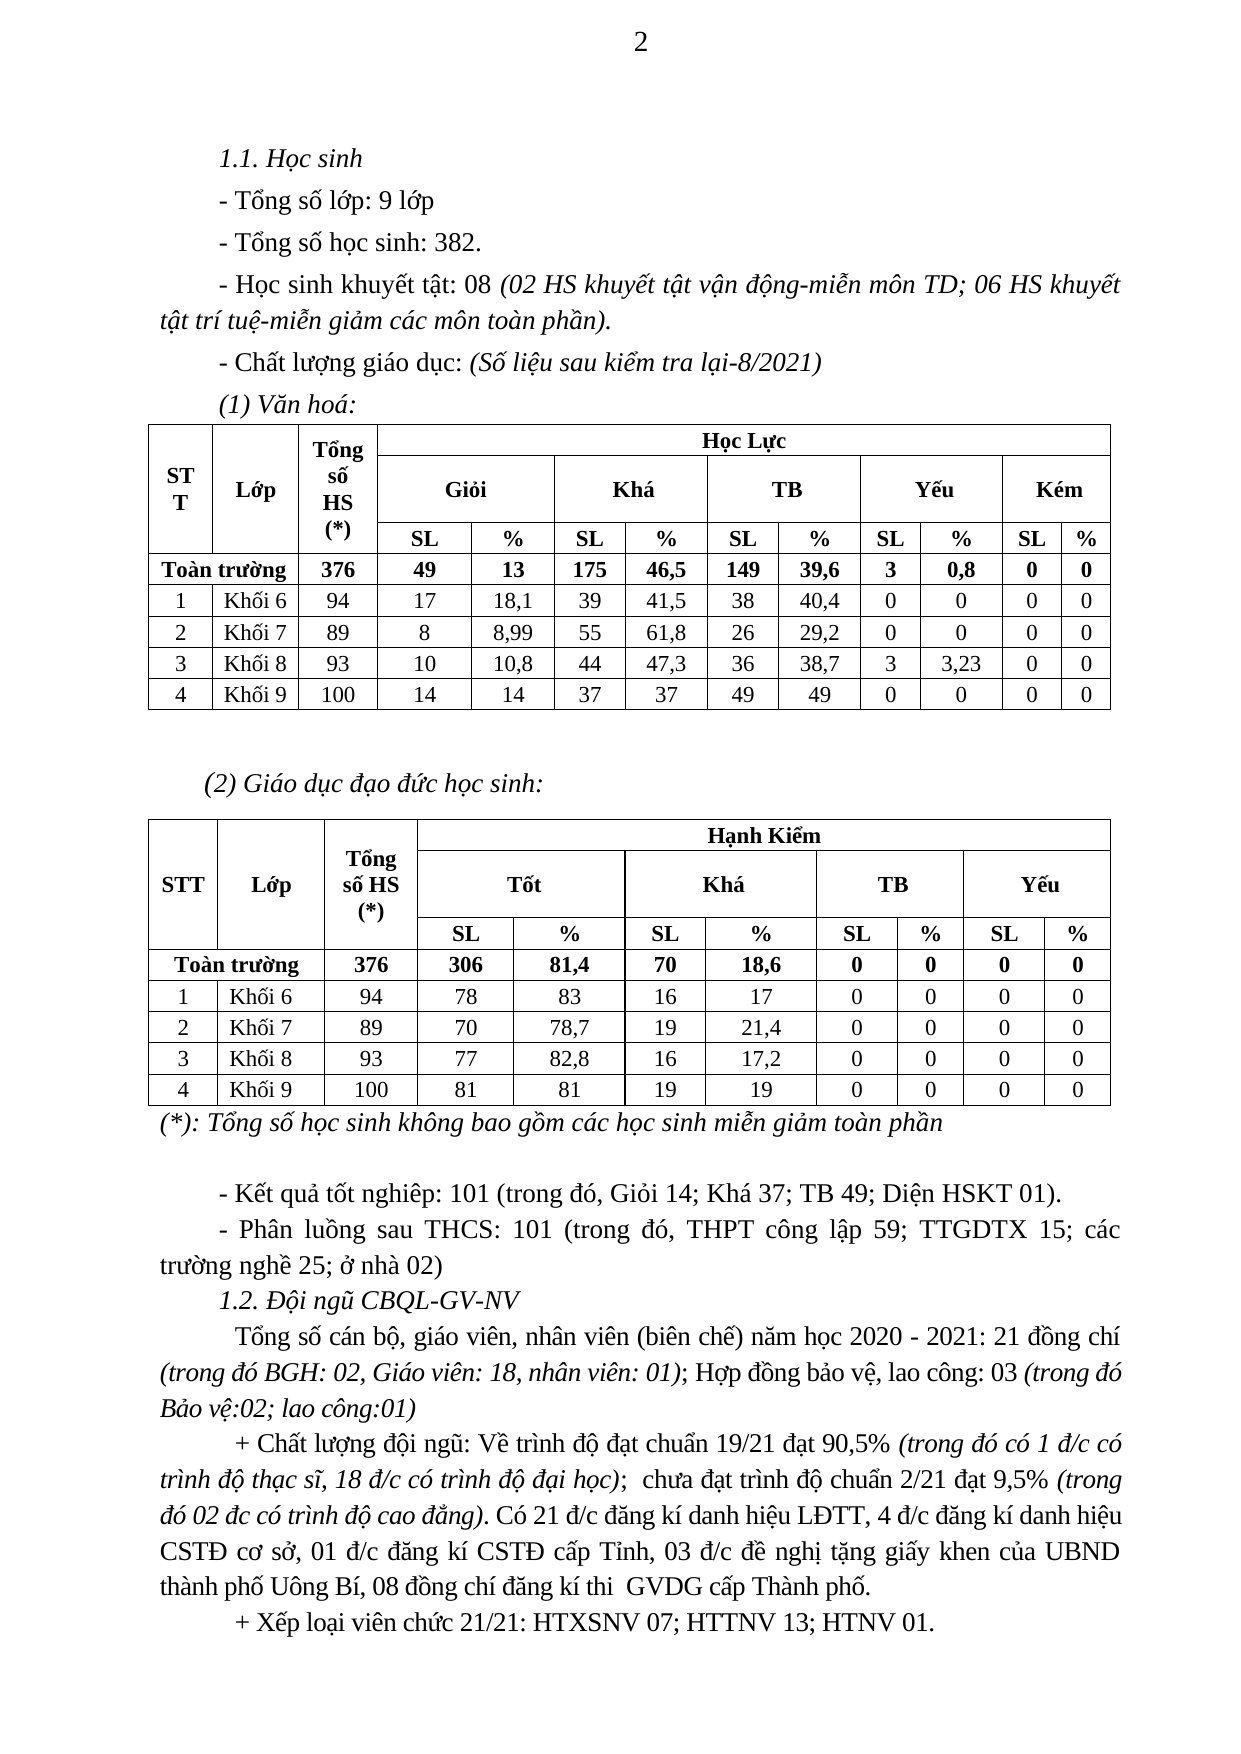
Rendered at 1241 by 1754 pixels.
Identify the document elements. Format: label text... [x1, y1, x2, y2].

table_cell 94 [325, 981, 417, 1011]
table_cell 376 [325, 950, 417, 980]
table_cell % [472, 523, 554, 553]
table_cell 0 [898, 950, 963, 980]
table_cell 0 [1062, 617, 1110, 647]
table_cell Khối 6 [213, 585, 298, 616]
table_cell Khối 9 [218, 1075, 324, 1105]
table_header STT [149, 820, 217, 948]
text + Chất lượng đội ngũ: Về trình độ đạt chuẩn 19/21 đạt 90,5% (trong đó có 1 đ/c có trình độ thạc sĩ, 18 đ/c có trình độ đại học); chưa đạt trình độ chuẩn 2/21 đạt 9,5% (trong đó 02 đc có trình độ cao đẳng). Có 21 đ/c đăng kí danh hiệu LĐTT, 4 đ/c đăng kí danh hiệu CSTĐ cơ sở, 01 đ/c đăng kí CSTĐ cấp Tỉnh, 03 đ/c đề nghị tặng giấy khen của UBND thành phố Uông Bí, 08 đồng chí đăng kí thi GVDG cấp Thành phố. [159, 1427, 1122, 1601]
table_cell 3 [861, 554, 920, 584]
table_cell 0 [964, 950, 1044, 980]
table_cell 0 [1003, 648, 1061, 678]
table_cell 17 [378, 585, 471, 616]
table_cell 36 [708, 648, 778, 678]
table_cell 0 [861, 585, 920, 616]
table_cell 0 [964, 1043, 1044, 1073]
table_cell 44 [555, 648, 625, 678]
table_cell % [898, 918, 963, 948]
table_cell 0 [921, 617, 1002, 647]
table_cell 0 [1045, 950, 1110, 980]
table_cell 0 [1003, 554, 1061, 584]
table_header Học Lực [378, 425, 1110, 455]
table_cell % [779, 523, 860, 553]
table_cell Khối 7 [213, 617, 298, 647]
table_cell 3 [149, 648, 212, 678]
table_cell 0 [1045, 1075, 1110, 1105]
table_cell Khá [626, 851, 816, 917]
table_cell 49 [708, 679, 778, 709]
table_cell Khối 7 [218, 1012, 324, 1042]
table_cell 0 [817, 1012, 897, 1042]
text (*): Tổng số học sinh không bao gồm các học sinh miễn giảm toàn phần [159, 1106, 1122, 1137]
text (2) Giáo dục đạo đức học sinh: [159, 765, 1122, 798]
table_cell Khối 8 [218, 1043, 324, 1073]
table_cell 14 [472, 679, 554, 709]
table_cell SL [626, 918, 705, 948]
text (1) Văn hoá: [159, 388, 1122, 419]
table_cell 83 [514, 981, 624, 1011]
table_cell 93 [325, 1043, 417, 1073]
text - Phân luồng sau THCS: 101 (trong đó, THPT công lập 59; TTGDTX 15; các trường nghề 25; ở nhà 02) [159, 1213, 1122, 1280]
table_header Tổng số HS (*) [299, 425, 377, 553]
text 1.1. Học sinh [159, 142, 1122, 173]
table_cell SL [861, 523, 920, 553]
table_cell 39,6 [779, 554, 860, 584]
table_header Lớp [213, 425, 298, 553]
table_header STT [149, 425, 212, 553]
table_cell 19 [626, 1012, 705, 1042]
table_cell Yếu [964, 851, 1110, 917]
text - Kết quả tốt nghiêp: 101 (trong đó, Giỏi 14; Khá 37; TB 49; Diện HSKT 01). [159, 1177, 1122, 1208]
table_cell 37 [626, 679, 707, 709]
table_cell 4 [149, 1075, 217, 1105]
table_cell 14 [378, 679, 471, 709]
table_cell 0 [1062, 554, 1110, 584]
table_cell 0 [1045, 1043, 1110, 1073]
table_cell % [1045, 918, 1110, 948]
table_cell 0 [921, 679, 1002, 709]
table_cell SL [1003, 523, 1061, 553]
table_cell 1 [149, 981, 217, 1011]
table_cell 0 [898, 1043, 963, 1073]
table_cell SL [378, 523, 471, 553]
table_cell 0 [861, 679, 920, 709]
table_cell 70 [626, 950, 705, 980]
table_cell 306 [418, 950, 513, 980]
table_cell 0 [1062, 585, 1110, 616]
table_cell 78 [418, 981, 513, 1011]
table_cell 149 [708, 554, 778, 584]
table_cell 81,4 [514, 950, 624, 980]
table_cell 89 [325, 1012, 417, 1042]
table_cell 0 [898, 1012, 963, 1042]
table_cell 17 [706, 981, 816, 1011]
table_cell 19 [626, 1075, 705, 1105]
text - Tổng số học sinh: 382. [159, 226, 1122, 257]
table_cell 0 [964, 1012, 1044, 1042]
table_cell % [514, 918, 624, 948]
table_cell Yếu [861, 456, 1002, 522]
table_cell 47,3 [626, 648, 707, 678]
table_cell 13 [472, 554, 554, 584]
table_cell 81 [418, 1075, 513, 1105]
table_cell 0 [1003, 617, 1061, 647]
table_cell 82,8 [514, 1043, 624, 1073]
table_cell % [1062, 523, 1110, 553]
table_cell 175 [555, 554, 625, 584]
table_cell 89 [299, 617, 377, 647]
table_cell 3 [149, 1043, 217, 1073]
table_cell 16 [626, 981, 705, 1011]
table_cell 16 [626, 1043, 705, 1073]
table_cell 46,5 [626, 554, 707, 584]
table_cell 100 [325, 1075, 417, 1105]
table_cell Kém [1003, 456, 1110, 522]
table_cell 0 [817, 1043, 897, 1073]
table_cell 29,2 [779, 617, 860, 647]
table_cell 0 [817, 981, 897, 1011]
table_cell Toàn trường [149, 950, 324, 980]
text - Chất lượng giáo dục: (Số liệu sau kiểm tra lại-8/2021) [159, 346, 1122, 377]
table_cell 0,8 [921, 554, 1002, 584]
table_cell 78,7 [514, 1012, 624, 1042]
table_header Tổng số HS (*) [325, 820, 417, 948]
table_cell 0 [1062, 648, 1110, 678]
table_cell 0 [964, 981, 1044, 1011]
table_cell Khối 8 [213, 648, 298, 678]
table_cell 3 [861, 648, 920, 678]
table_cell 38,7 [779, 648, 860, 678]
table_cell Giỏi [378, 456, 554, 522]
table_cell 0 [1045, 981, 1110, 1011]
table_cell 0 [898, 981, 963, 1011]
text + Xếp loại viên chức 21/21: HTXSNV 07; HTTNV 13; HTNV 01. [159, 1606, 1122, 1637]
table_cell 8,99 [472, 617, 554, 647]
table_cell SL [555, 523, 625, 553]
table_cell 39 [555, 585, 625, 616]
table_cell 49 [378, 554, 471, 584]
table_cell Khá [555, 456, 707, 522]
table_cell 93 [299, 648, 377, 678]
table_cell 0 [898, 1075, 963, 1105]
table_cell 70 [418, 1012, 513, 1042]
table_cell 1 [149, 585, 212, 616]
table_cell 0 [964, 1075, 1044, 1105]
table_cell TB [817, 851, 963, 917]
table_cell 0 [1062, 679, 1110, 709]
table_cell % [706, 918, 816, 948]
table_cell 2 [149, 617, 212, 647]
text - Tổng số lớp: 9 lớp [159, 184, 1122, 216]
table_header Hạnh Kiểm [418, 820, 1110, 850]
table_cell Khối 9 [213, 679, 298, 709]
table_cell 10,8 [472, 648, 554, 678]
table_cell 55 [555, 617, 625, 647]
table_cell 40,4 [779, 585, 860, 616]
table_cell 41,5 [626, 585, 707, 616]
table_cell SL [817, 918, 897, 948]
table_cell SL [708, 523, 778, 553]
table_cell 3,23 [921, 648, 1002, 678]
text Tổng số cán bộ, giáo viên, nhân viên (biên chế) năm học 2020 - 2021: 21 đồng chí (trong đó BGH: 02, Giáo viên: 18, nhân viên: 01); Hợp đồng bảo vệ, lao công: 03 (trong đó Bảo vệ:02; lao công:01) [159, 1320, 1122, 1423]
table_cell 49 [779, 679, 860, 709]
table_cell 0 [1003, 585, 1061, 616]
table_cell SL [964, 918, 1044, 948]
table_cell 19 [706, 1075, 816, 1105]
table_cell 77 [418, 1043, 513, 1073]
table_cell 37 [555, 679, 625, 709]
table_cell 0 [817, 950, 897, 980]
table_cell TB [708, 456, 860, 522]
text - Học sinh khuyết tật: 08 (02 HS khuyết tật vận động-miễn môn TD; 06 HS khuyết tật trí tuệ-miễn giảm các môn toàn phần). [159, 268, 1122, 335]
table_cell 100 [299, 679, 377, 709]
table_cell 26 [708, 617, 778, 647]
table_cell 8 [378, 617, 471, 647]
table_cell Khối 6 [218, 981, 324, 1011]
table_cell 0 [817, 1075, 897, 1105]
table_cell Toàn trường [149, 554, 298, 584]
table_cell Tốt [418, 851, 624, 917]
table_cell 38 [708, 585, 778, 616]
table_cell 61,8 [626, 617, 707, 647]
table_cell 10 [378, 648, 471, 678]
table_cell 18,6 [706, 950, 816, 980]
table_header Lớp [218, 820, 324, 948]
table_cell 18,1 [472, 585, 554, 616]
table_cell 376 [299, 554, 377, 584]
text 1.2. Đội ngũ CBQL-GV-NV [159, 1284, 1122, 1316]
table_cell 0 [921, 585, 1002, 616]
table_cell 21,4 [706, 1012, 816, 1042]
table_cell 2 [149, 1012, 217, 1042]
table_cell 17,2 [706, 1043, 816, 1073]
table_cell 0 [1045, 1012, 1110, 1042]
table_cell 0 [1003, 679, 1061, 709]
table_cell % [921, 523, 1002, 553]
table_cell % [626, 523, 707, 553]
table_cell 81 [514, 1075, 624, 1105]
table_cell 0 [861, 617, 920, 647]
table_cell SL [418, 918, 513, 948]
table_cell 4 [149, 679, 212, 709]
table_cell 94 [299, 585, 377, 616]
